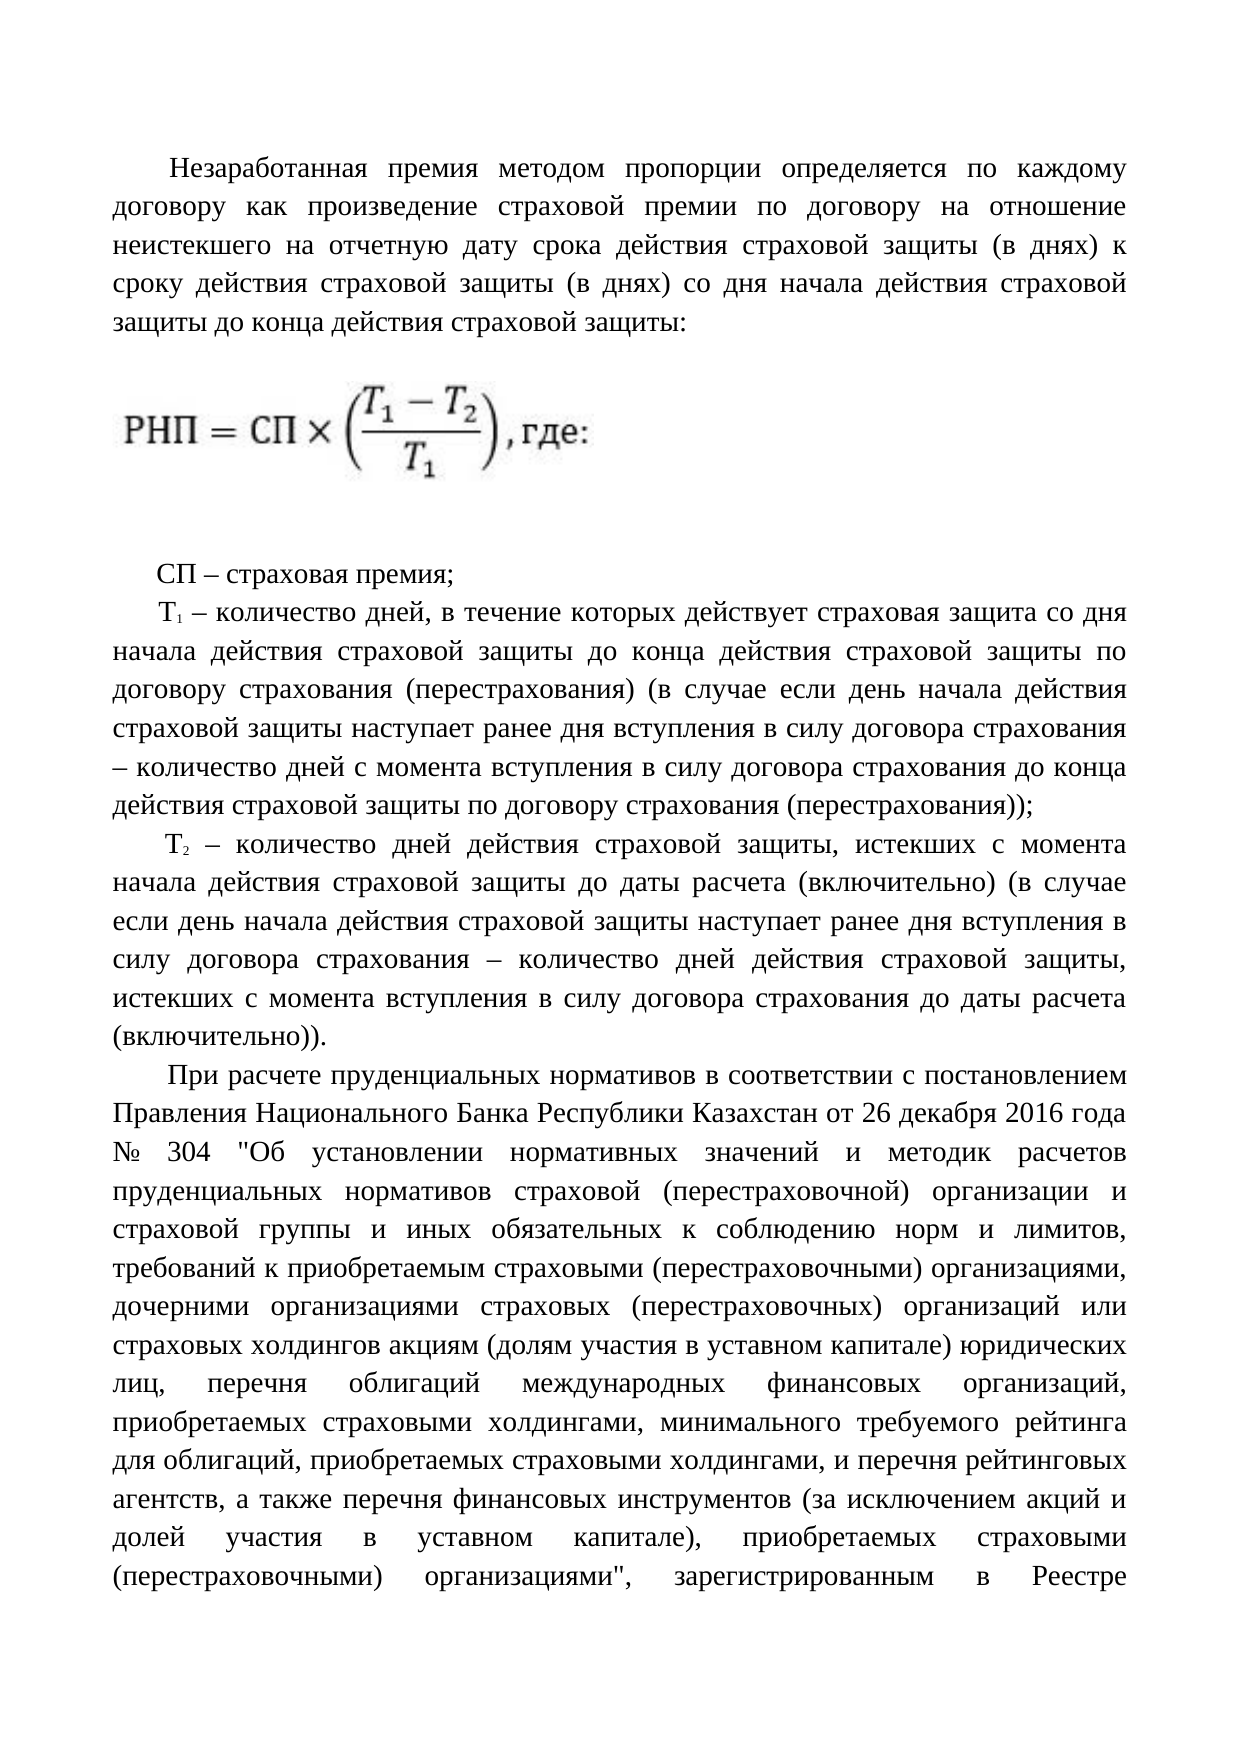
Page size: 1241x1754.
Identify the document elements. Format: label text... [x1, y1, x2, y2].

text СП – страховая премия; [112, 556, 1128, 589]
text T1 – количество дней, в течение которых действует страховая защита со дня начала действия страховой защиты до конца действия страховой защиты по договору страхования (перестрахования) (в случае если день начала действия страховой защиты наступает ранее дня вступления в силу договора страхования – количество дней с момента вступления в силу договора страхования до конца действия страховой защиты по договору страхования (перестрахования)); [112, 594, 1128, 821]
text Незаработанная премия методом пропорции определяется по каждому договору как произведение страховой премии по договору на отношение неистекшего на отчетную дату срока действия страховой защиты (в днях) к сроку действия страховой защиты (в днях) со дня начала действия страховой защиты до конца действия страховой защиты: [112, 150, 1128, 338]
picture [112, 381, 594, 492]
text Т2 – количество дней действия страховой защиты, истекших с момента начала действия страховой защиты до даты расчета (включительно) (в случае если день начала действия страховой защиты наступает ранее дня вступления в силу договора страхования – количество дней действия страховой защиты, истекших с момента вступления в силу договора страхования до даты расчета (включительно)). [112, 826, 1128, 1052]
